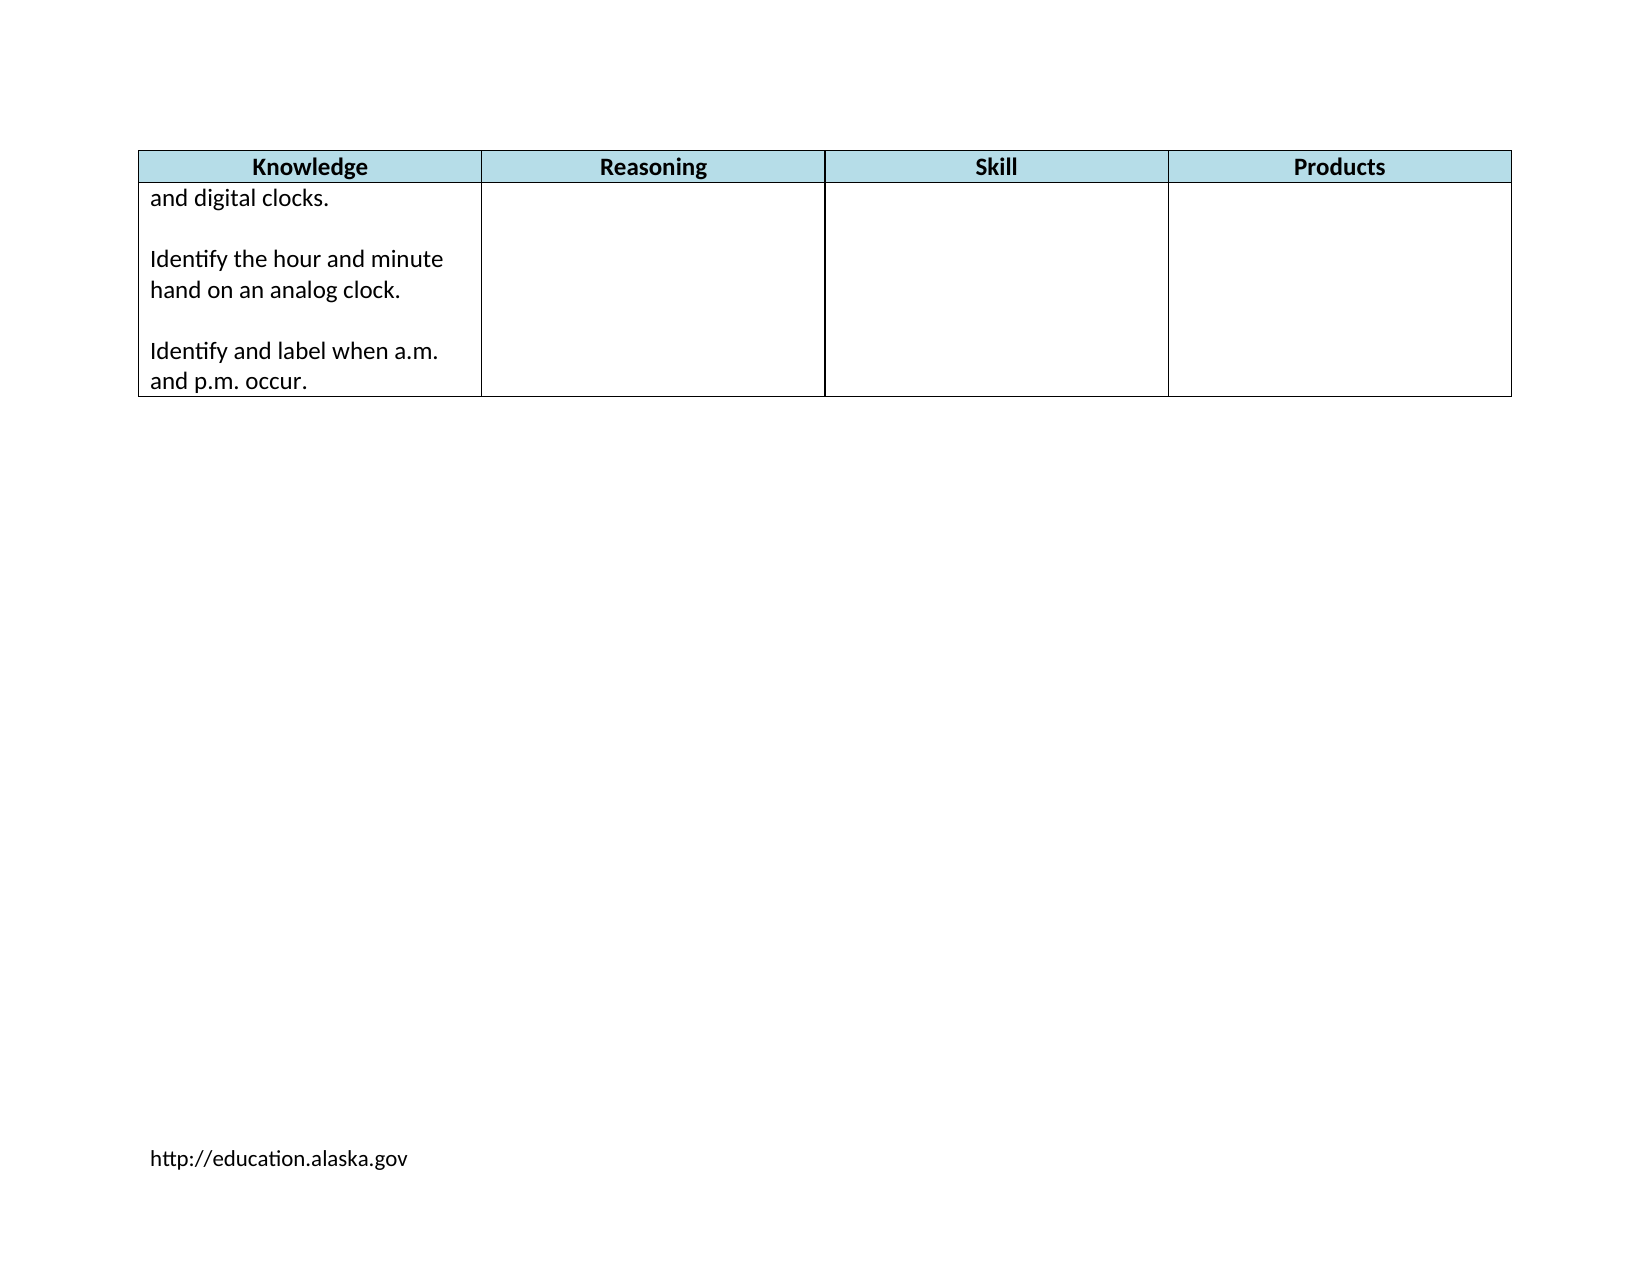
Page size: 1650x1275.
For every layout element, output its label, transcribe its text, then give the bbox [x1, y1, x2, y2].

table_header Knowledge [139, 151, 481, 182]
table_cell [139, 183, 481, 396]
table_cell [1169, 183, 1511, 396]
table_header Skill [826, 151, 1168, 182]
table_cell [826, 183, 1168, 396]
table_header Products [1169, 151, 1511, 182]
table_header Reasoning [482, 151, 824, 182]
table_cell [482, 183, 824, 396]
